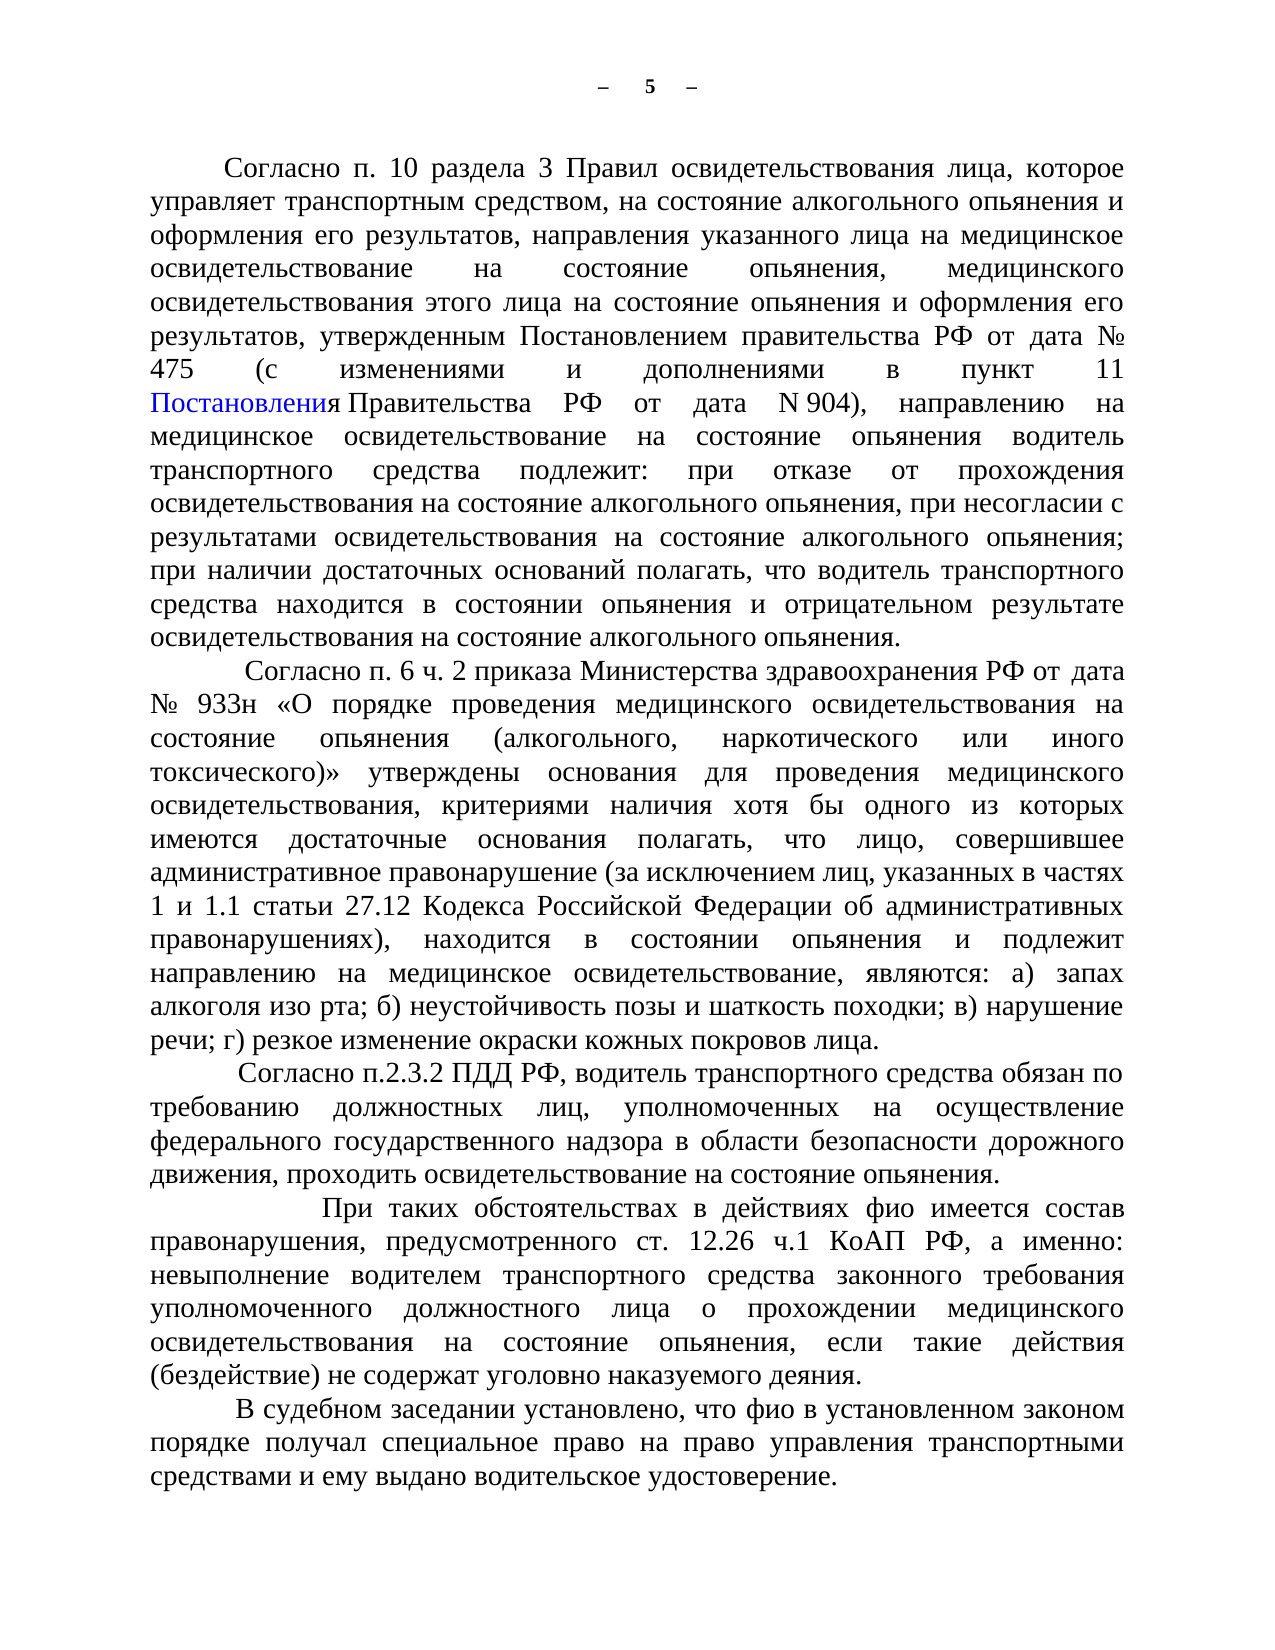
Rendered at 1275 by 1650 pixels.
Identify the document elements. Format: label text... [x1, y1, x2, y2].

text Согласно п.2.3.2 ПДД РФ, водитель транспортного средства обязан по требованию должностных лиц, уполномоченных на осуществление федерального государственного надзора в области безопасности дорожного движения, проходить освидетельствование на состояние опьянения. [150, 1056, 1125, 1190]
text В судебном заседании установлено, что фио в установленном законом порядке получал специальное право на право управления транспортными средствами и ему выдано водительское удостоверение. [150, 1391, 1125, 1492]
text Согласно п. 10 раздела 3 Правил освидетельствования лица, которое управляет транспортным средством, на состояние алкогольного опьянения и оформления его результатов, направления указанного лица на медицинское освидетельствование на состояние опьянения, медицинского освидетельствования этого лица на состояние опьянения и оформления его результатов, утвержденным Постановлением правительства РФ от дата № 475 (с изменениями и дополнениями в пункт 11 Постановления Правительства РФ от дата N 904), направлению на медицинское освидетельствование на состояние опьянения водитель транспортного средства подлежит: при отказе от прохождения освидетельствования на состояние алкогольного опьянения, при несогласии с результатами освидетельствования на состояние алкогольного опьянения; при наличии достаточных оснований полагать, что водитель транспортного средства находится в состоянии опьянения и отрицательном результате освидетельствования на состояние алкогольного опьянения. [150, 150, 1125, 653]
text Согласно п. 6 ч. 2 приказа Министерства здравоохранения РФ от дата № 933н «О порядке проведения медицинского освидетельствования на состояние опьянения (алкогольного, наркотического или иного токсического)» утверждены основания для проведения медицинского освидетельствования, критериями наличия хотя бы одного из которых имеются достаточные основания полагать, что лицо, совершившее административное правонарушение (за исключением лиц, указанных в частях 1 и 1.1 статьи 27.12 Кодекса Российской Федерации об административных правонарушениях), находится в состоянии опьянения и подлежит направлению на медицинское освидетельствование, являются: а) запах алкоголя изо рта; б) неустойчивость позы и шаткость походки; в) нарушение речи; г) резкое изменение окраски кожных покровов лица. [150, 653, 1125, 1056]
text При таких обстоятельствах в действиях фио имеется состав правонарушения, предусмотренного ст. 12.26 ч.1 КоАП РФ, а именно: невыполнение водителем транспортного средства законного требования уполномоченного должностного лица о прохождении медицинского освидетельствования на состояние опьянения, если такие действия (бездействие) не содержат уголовно наказуемого деяния. [150, 1190, 1125, 1391]
